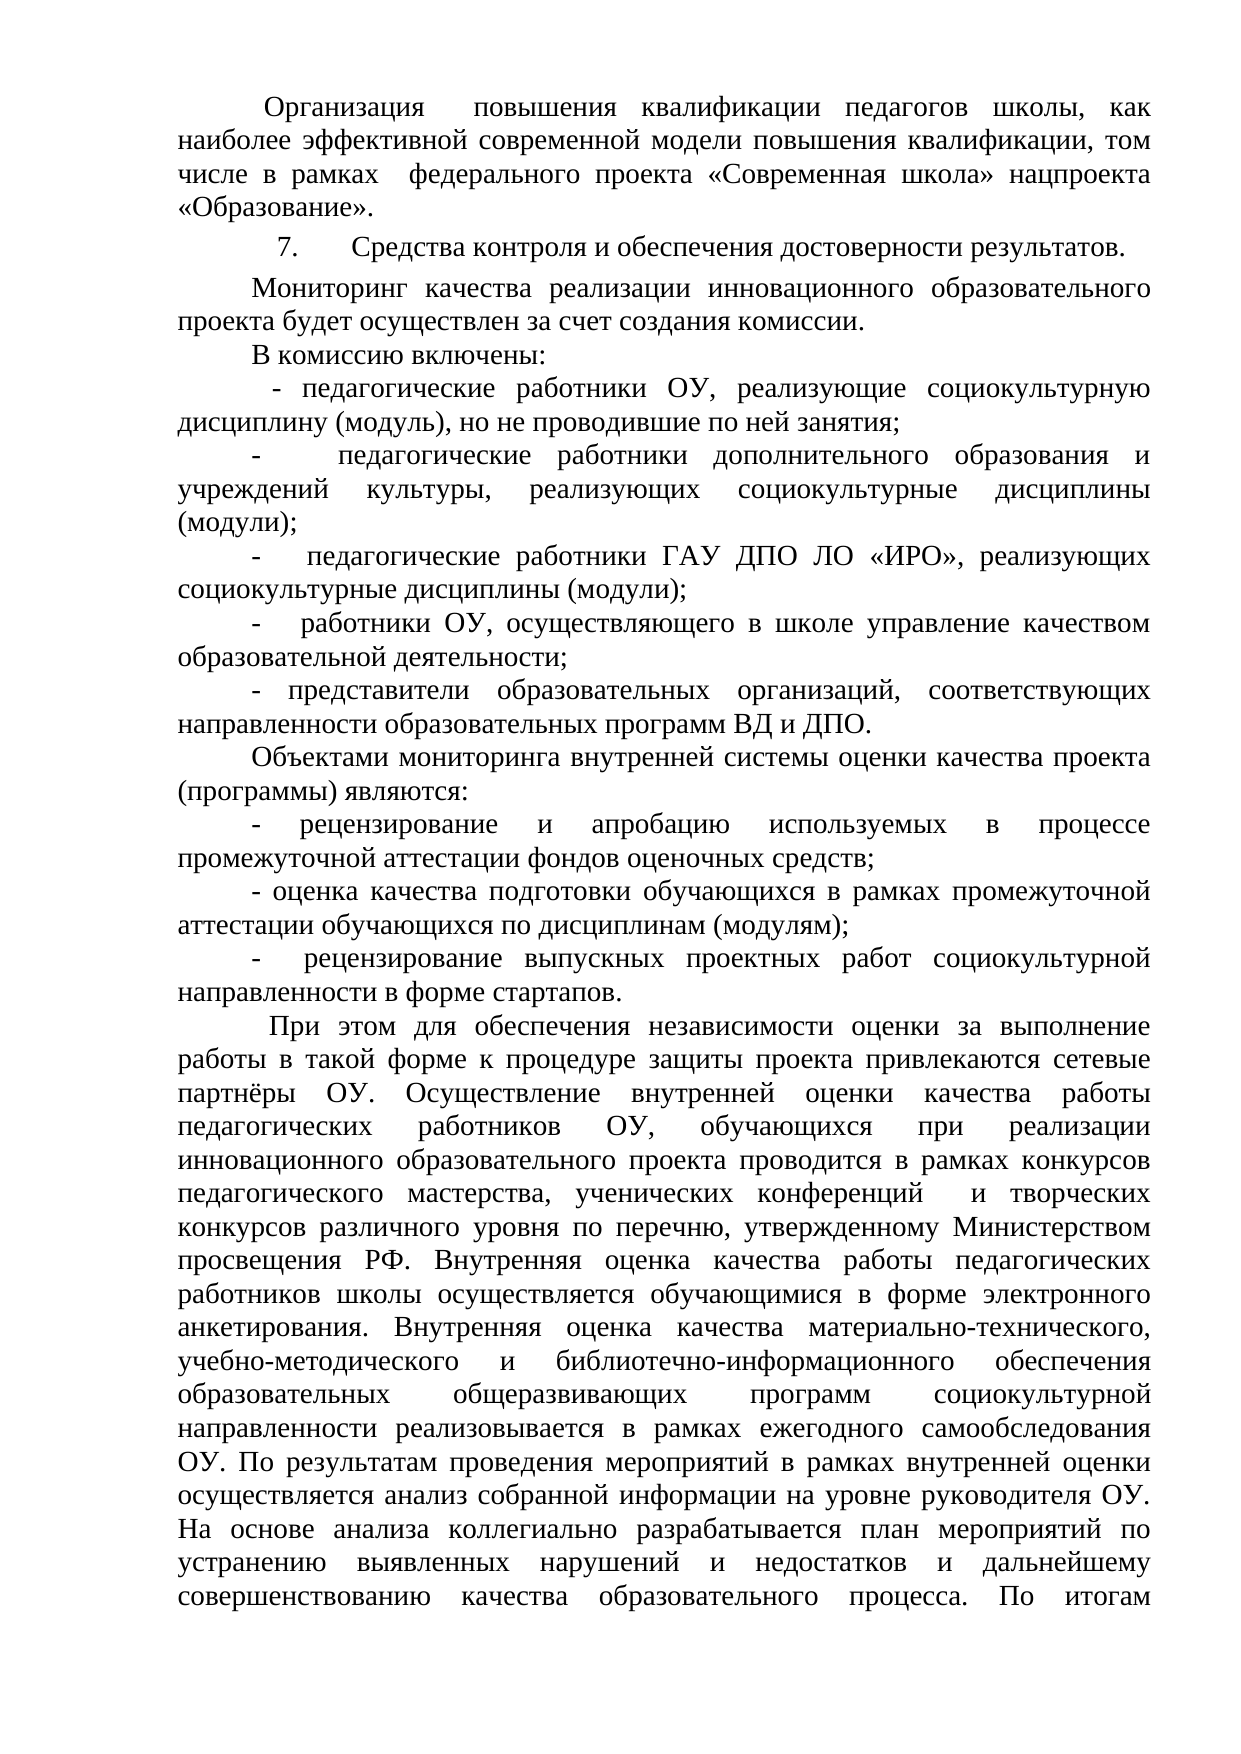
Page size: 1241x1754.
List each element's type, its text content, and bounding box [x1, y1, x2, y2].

text В комиссию включены: [177, 337, 1152, 370]
text - оценка качества подготовки обучающихся в рамках промежуточной аттестации обучающихся по дисциплинам (модулям); [177, 873, 1152, 941]
text Мониторинг качества реализации инновационного образовательного проекта будет осуществлен за счет создания комиссии. [177, 270, 1152, 337]
text - педагогические работники дополнительного образования и учреждений культуры, реализующих социокультурные дисциплины (модули); [177, 437, 1152, 538]
text - представители образовательных организаций, соответствующих направленности образовательных программ ВД и ДПО. [177, 672, 1152, 739]
text - педагогические работники ОУ, реализующие социокультурную дисциплину (модуль), но не проводившие по ней занятия; [177, 370, 1152, 437]
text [177, 1008, 1152, 1611]
text Объектами мониторинга внутренней системы оценки качества проекта (программы) являются: [177, 739, 1152, 806]
list Средства контроля и обеспечения достоверности результатов. [177, 229, 1152, 263]
text - педагогические работники ГАУ ДПО ЛО «ИРО», реализующих социокультурные дисциплины (модули); [177, 538, 1152, 605]
text Организация повышения квалификации педагогов школы, как наиболее эффективной современной модели повышения квалификации, том числе в рамках федерального проекта «Современная школа» нацпроекта «Образование». [177, 89, 1152, 223]
text - рецензирование выпускных проектных работ социокультурной направленности в форме стартапов. [177, 941, 1152, 1008]
text - рецензирование и апробацию используемых в процессе промежуточной аттестации фондов оценочных средств; [177, 806, 1152, 873]
text - работники ОУ, осуществляющего в школе управление качеством образовательной деятельности; [177, 605, 1152, 672]
